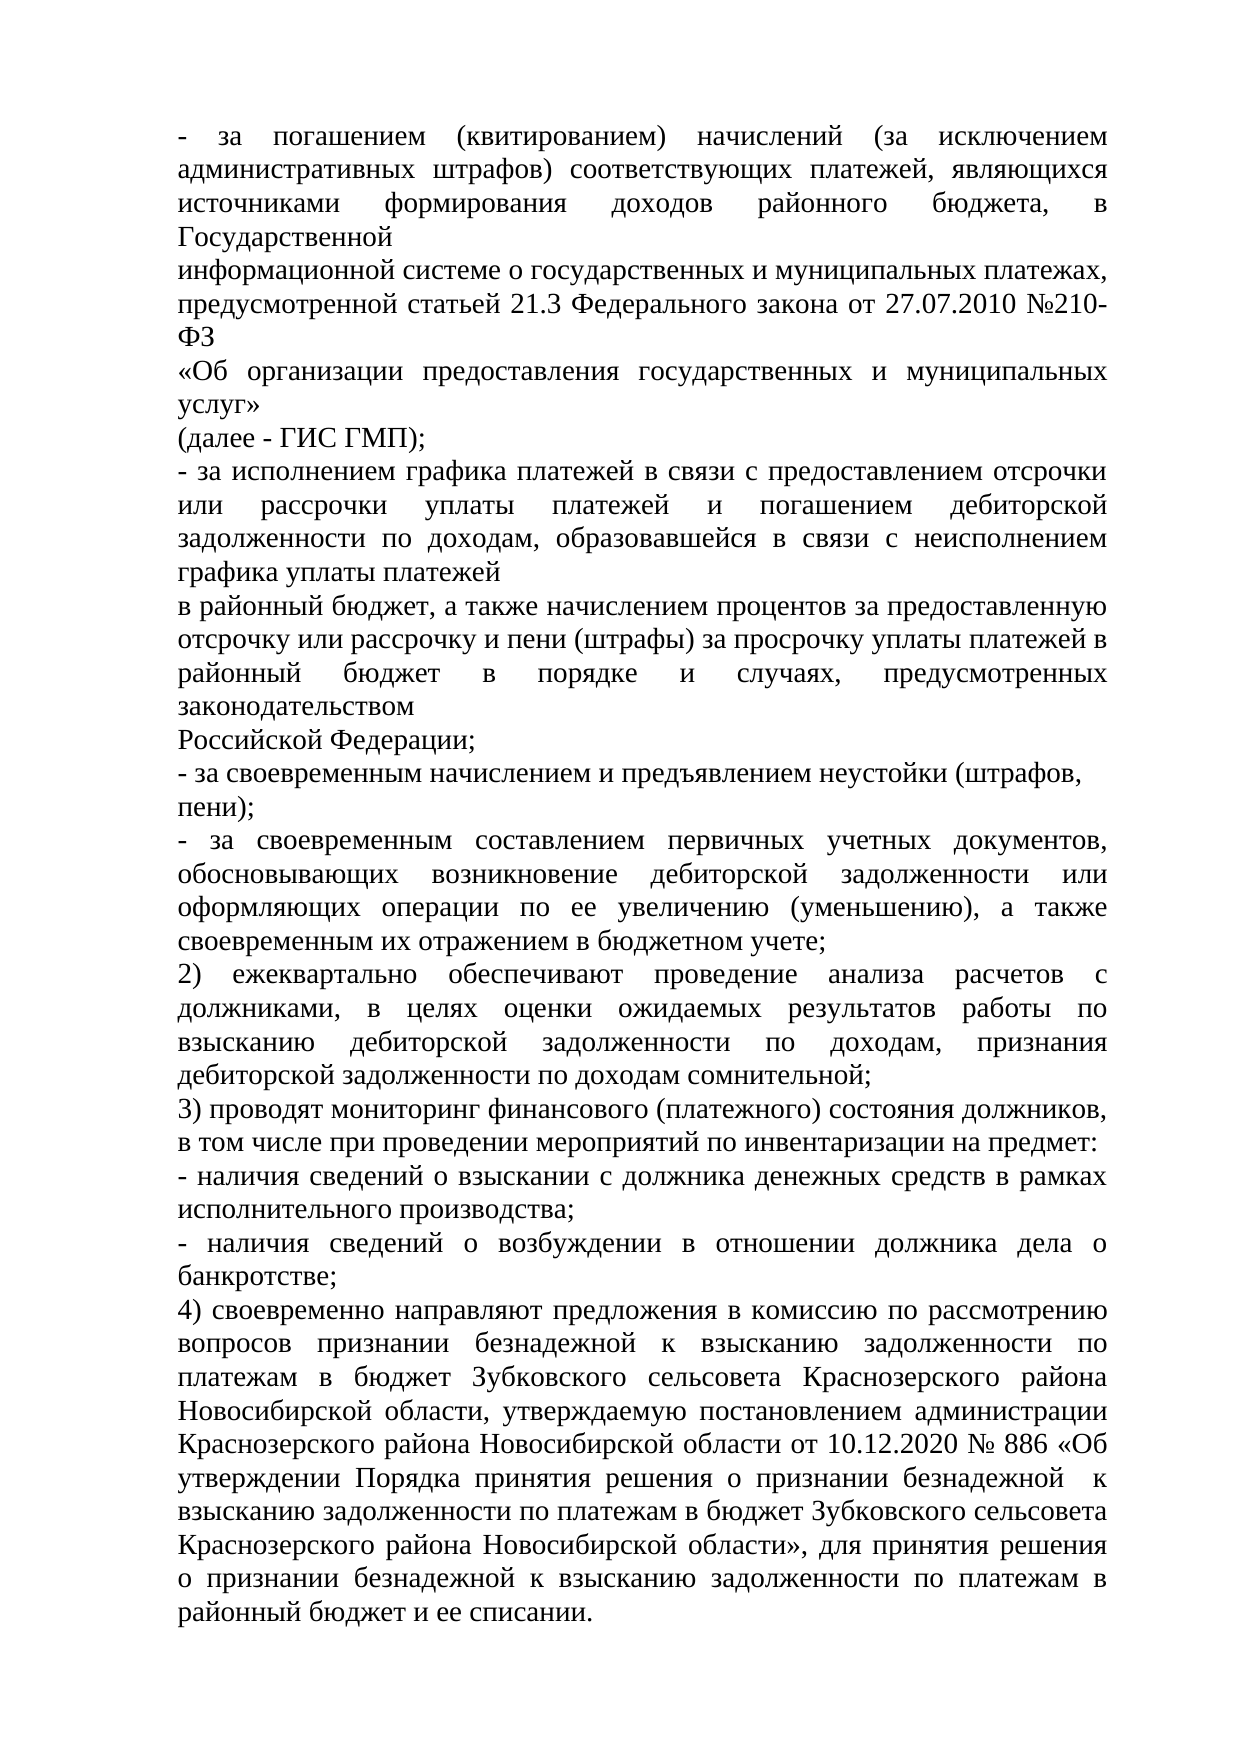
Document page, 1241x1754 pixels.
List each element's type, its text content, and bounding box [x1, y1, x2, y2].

text - за погашением (квитированием) начислений (за исключением административных штрафов) соответствующих платежей, являющихся источниками формирования доходов районного бюджета, в Государственной [177, 118, 1108, 252]
text - за своевременным составлением первичных учетных документов, обосновывающих возникновение дебиторской задолженности или оформляющих операции по ее увеличению (уменьшению), а также своевременным их отражением в бюджетном учете; [177, 822, 1108, 957]
text 2) ежеквартально обеспечивают проведение анализа расчетов с должниками, в целях оценки ожидаемых результатов работы по взысканию дебиторской задолженности по доходам, признания дебиторской задолженности по доходам сомнительной; [177, 957, 1108, 1091]
text 4) своевременно направляют предложения в комиссию по рассмотрению вопросов признании безнадежной к взысканию задолженности по платежам в бюджет Зубковского сельсовета Краснозерского района Новосибирской области, утверждаемую постановлением администрации Краснозерского района Новосибирской области от 10.12.2020 № 886 «Об утверждении Порядка принятия решения о признании безнадежной к взысканию задолженности по платежам в бюджет Зубковского сельсовета Краснозерского района Новосибирской области», для принятия решения о признании безнадежной к взысканию задолженности по платежам в районный бюджет и ее списании. [177, 1292, 1108, 1627]
text (далее - ГИС ГМП); [177, 420, 1108, 453]
text Российской Федерации; [177, 722, 1108, 755]
text в районный бюджет, а также начислением процентов за предоставленную отсрочку или рассрочку и пени (штрафы) за просрочку уплаты платежей в районный бюджет в порядке и случаях, предусмотренных законодательством [177, 588, 1108, 722]
text 3) проводят мониторинг финансового (платежного) состояния должников, в том числе при проведении мероприятий по инвентаризации на предмет: [177, 1091, 1108, 1158]
text «Об организации предоставления государственных и муниципальных услуг» [177, 353, 1108, 420]
text - наличия сведений о взыскании с должника денежных средств в рамках исполнительного производства; [177, 1158, 1108, 1225]
text - за исполнением графика платежей в связи с предоставлением отсрочки или рассрочки уплаты платежей и погашением дебиторской задолженности по доходам, образовавшейся в связи с неисполнением графика уплаты платежей [177, 453, 1108, 588]
text информационной системе о государственных и муниципальных платежах, предусмотренной статьей 21.3 Федерального закона от 27.07.2010 №210-ФЗ [177, 252, 1108, 353]
text - за своевременным начислением и предъявлением неустойки (штрафов, [177, 755, 1108, 789]
text - наличия сведений о возбуждении в отношении должника дела о банкротстве; [177, 1225, 1108, 1292]
text пени); [177, 789, 1108, 822]
